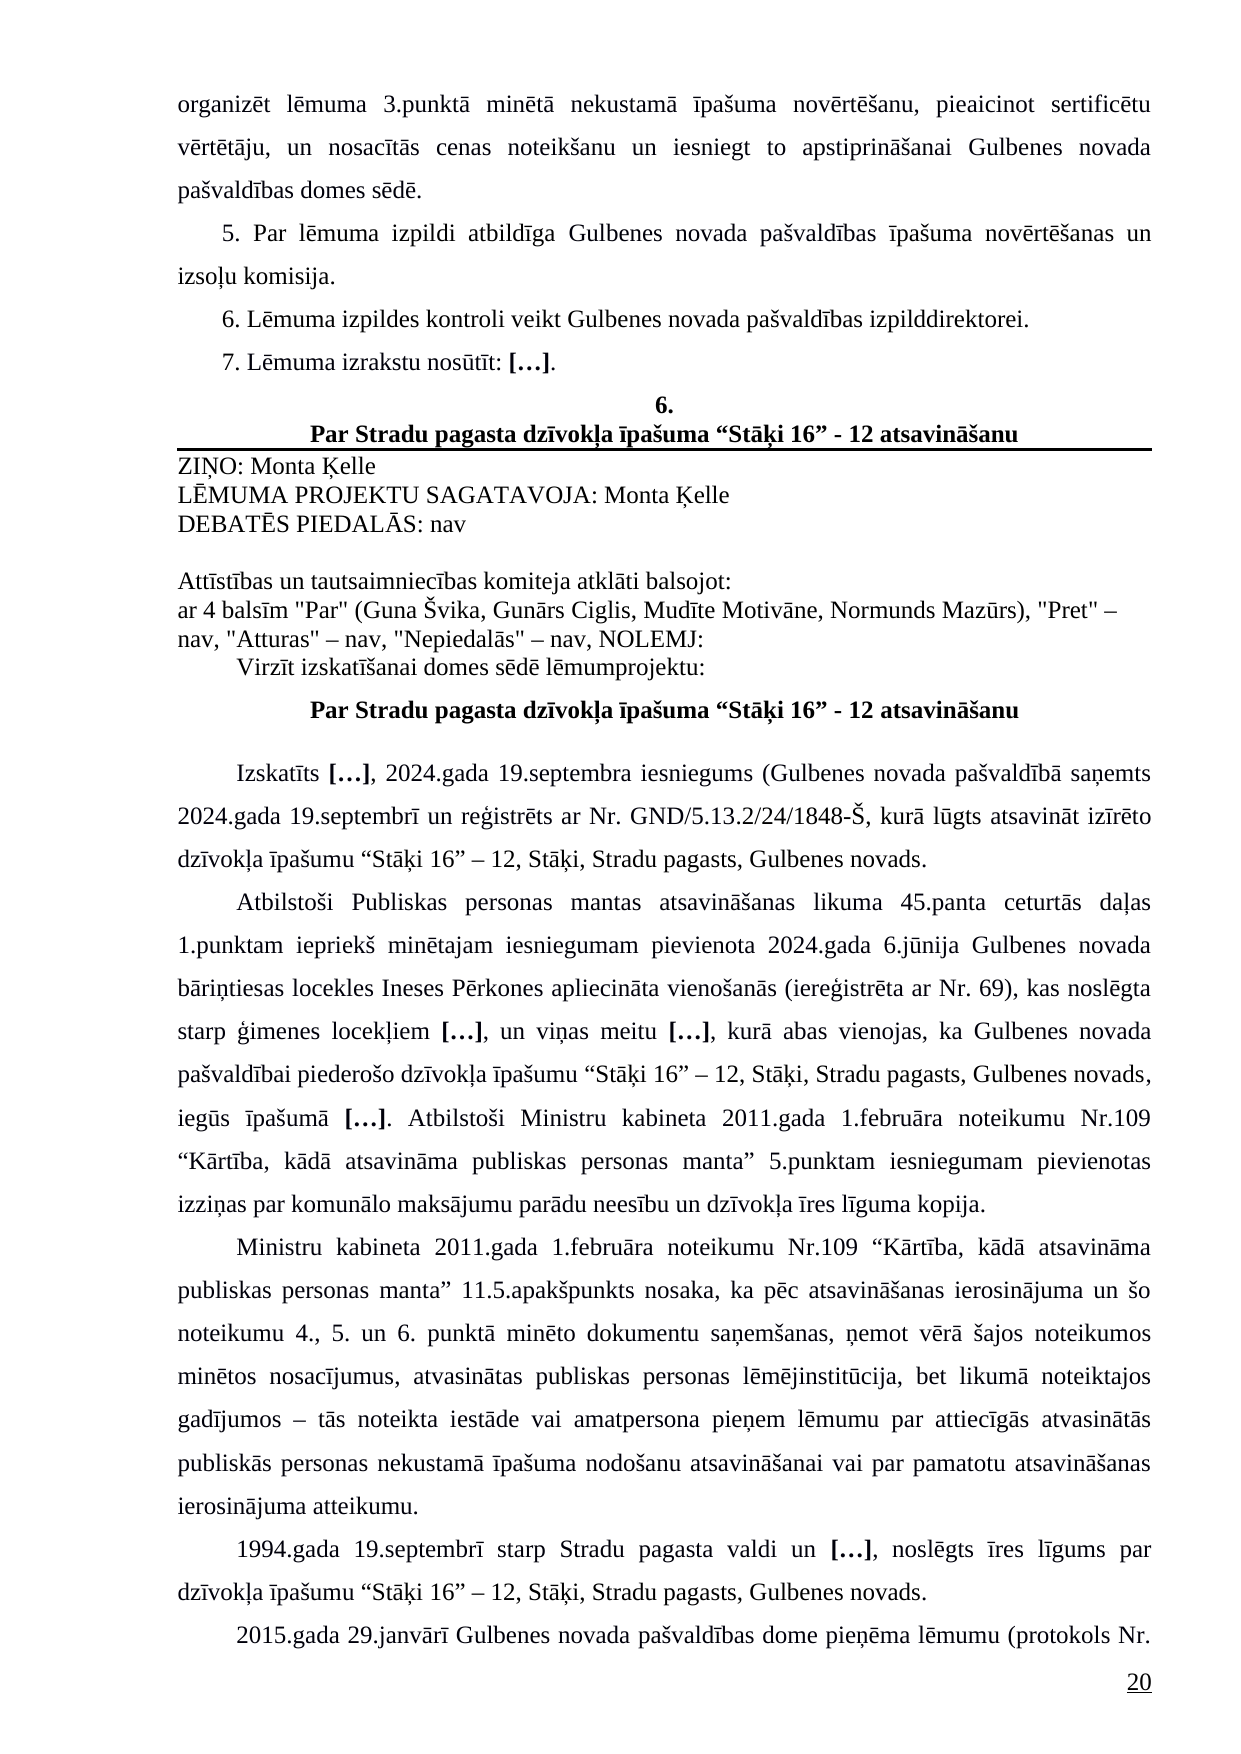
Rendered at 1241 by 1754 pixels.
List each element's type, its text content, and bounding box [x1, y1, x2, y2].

text DEBATĒS PIEDALĀS: nav [177, 509, 1152, 537]
text Par Stradu pagasta dzīvokļa īpašuma “Stāķi 16” - 12 atsavināšanu [177, 696, 1152, 724]
text ZIŅO: Monta Ķelle [177, 451, 1152, 480]
text ar 4 balsīm "Par" (Guna Švika, Gunārs Ciglis, Mudīte Motivāne, Normunds Mazūrs), "Pret" – nav, "Atturas" – nav, "Nepiedalās" – nav, NOLEMJ: [177, 595, 1152, 652]
text 7. Lēmuma izrakstu nosūtīt: […]. [177, 347, 1152, 376]
text Izskatīts […], 2024.gada 19.septembra iesniegums (Gulbenes novada pašvaldībā saņemts 2024.gada 19.septembrī un reģistrēts ar Nr. GND/5.13.2/24/1848-Š, kurā lūgts atsavināt izīrēto dzīvokļa īpašumu “Stāķi 16” – 12, Stāķi, Stradu pagasts, Gulbenes novads. [177, 758, 1152, 873]
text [177, 89, 1152, 204]
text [177, 1620, 1152, 1649]
text Attīstības un tautsaimniecības komiteja atklāti balsojot: [177, 566, 1152, 595]
text 5. Par lēmuma izpildi atbildīga Gulbenes novada pašvaldības īpašuma novērtēšanas un izsoļu komisija. [177, 218, 1152, 290]
text 6. [177, 391, 1152, 419]
text Par Stradu pagasta dzīvokļa īpašuma “Stāķi 16” - 12 atsavināšanu [177, 419, 1152, 448]
text Ministru kabineta 2011.gada 1.februāra noteikumu Nr.109 “Kārtība, kādā atsavināma publiskas personas manta” 11.5.apakšpunkts nosaka, ka pēc atsavināšanas ierosinājuma un šo noteikumu 4., 5. un 6. punktā minēto dokumentu saņemšanas, ņemot vērā šajos noteikumos minētos nosacījumus, atvasinātas publiskas personas lēmējinstitūcija, bet likumā noteiktajos gadījumos – tās noteikta iestāde vai amatpersona pieņem lēmumu par attiecīgās atvasinātās publiskās personas nekustamā īpašuma nodošanu atsavināšanai vai par pamatotu atsavināšanas ierosinājuma atteikumu. [177, 1232, 1152, 1519]
text Virzīt izskatīšanai domes sēdē lēmumprojektu: [177, 652, 1152, 681]
text 6. Lēmuma izpildes kontroli veikt Gulbenes novada pašvaldības izpilddirektorei. [177, 304, 1152, 333]
text 1994.gada 19.septembrī starp Stradu pagasta valdi un […], noslēgts īres līgums par dzīvokļa īpašumu “Stāķi 16” – 12, Stāķi, Stradu pagasts, Gulbenes novads. [177, 1534, 1152, 1606]
text Atbilstoši Publiskas personas mantas atsavināšanas likuma 45.panta ceturtās daļas 1.punktam iepriekš minētajam iesniegumam pievienota 2024.gada 6.jūnija Gulbenes novada bāriņtiesas locekles Ineses Pērkones apliecināta vienošanās (iereģistrēta ar Nr. 69), kas noslēgta starp ģimenes locekļiem […], un viņas meitu […], kurā abas vienojas, ka Gulbenes novada pašvaldībai piederošo dzīvokļa īpašumu “Stāķi 16” – 12, Stāķi, Stradu pagasts, Gulbenes novads, iegūs īpašumā […]. Atbilstoši Ministru kabineta 2011.gada 1.februāra noteikumu Nr.109 “Kārtība, kādā atsavināma publiskas personas manta” 5.punktam iesniegumam pievienotas izziņas par komunālo maksājumu parādu neesību un dzīvokļa īres līguma kopija. [177, 887, 1152, 1218]
text LĒMUMA PROJEKTU SAGATAVOJA: Monta Ķelle [177, 480, 1152, 509]
